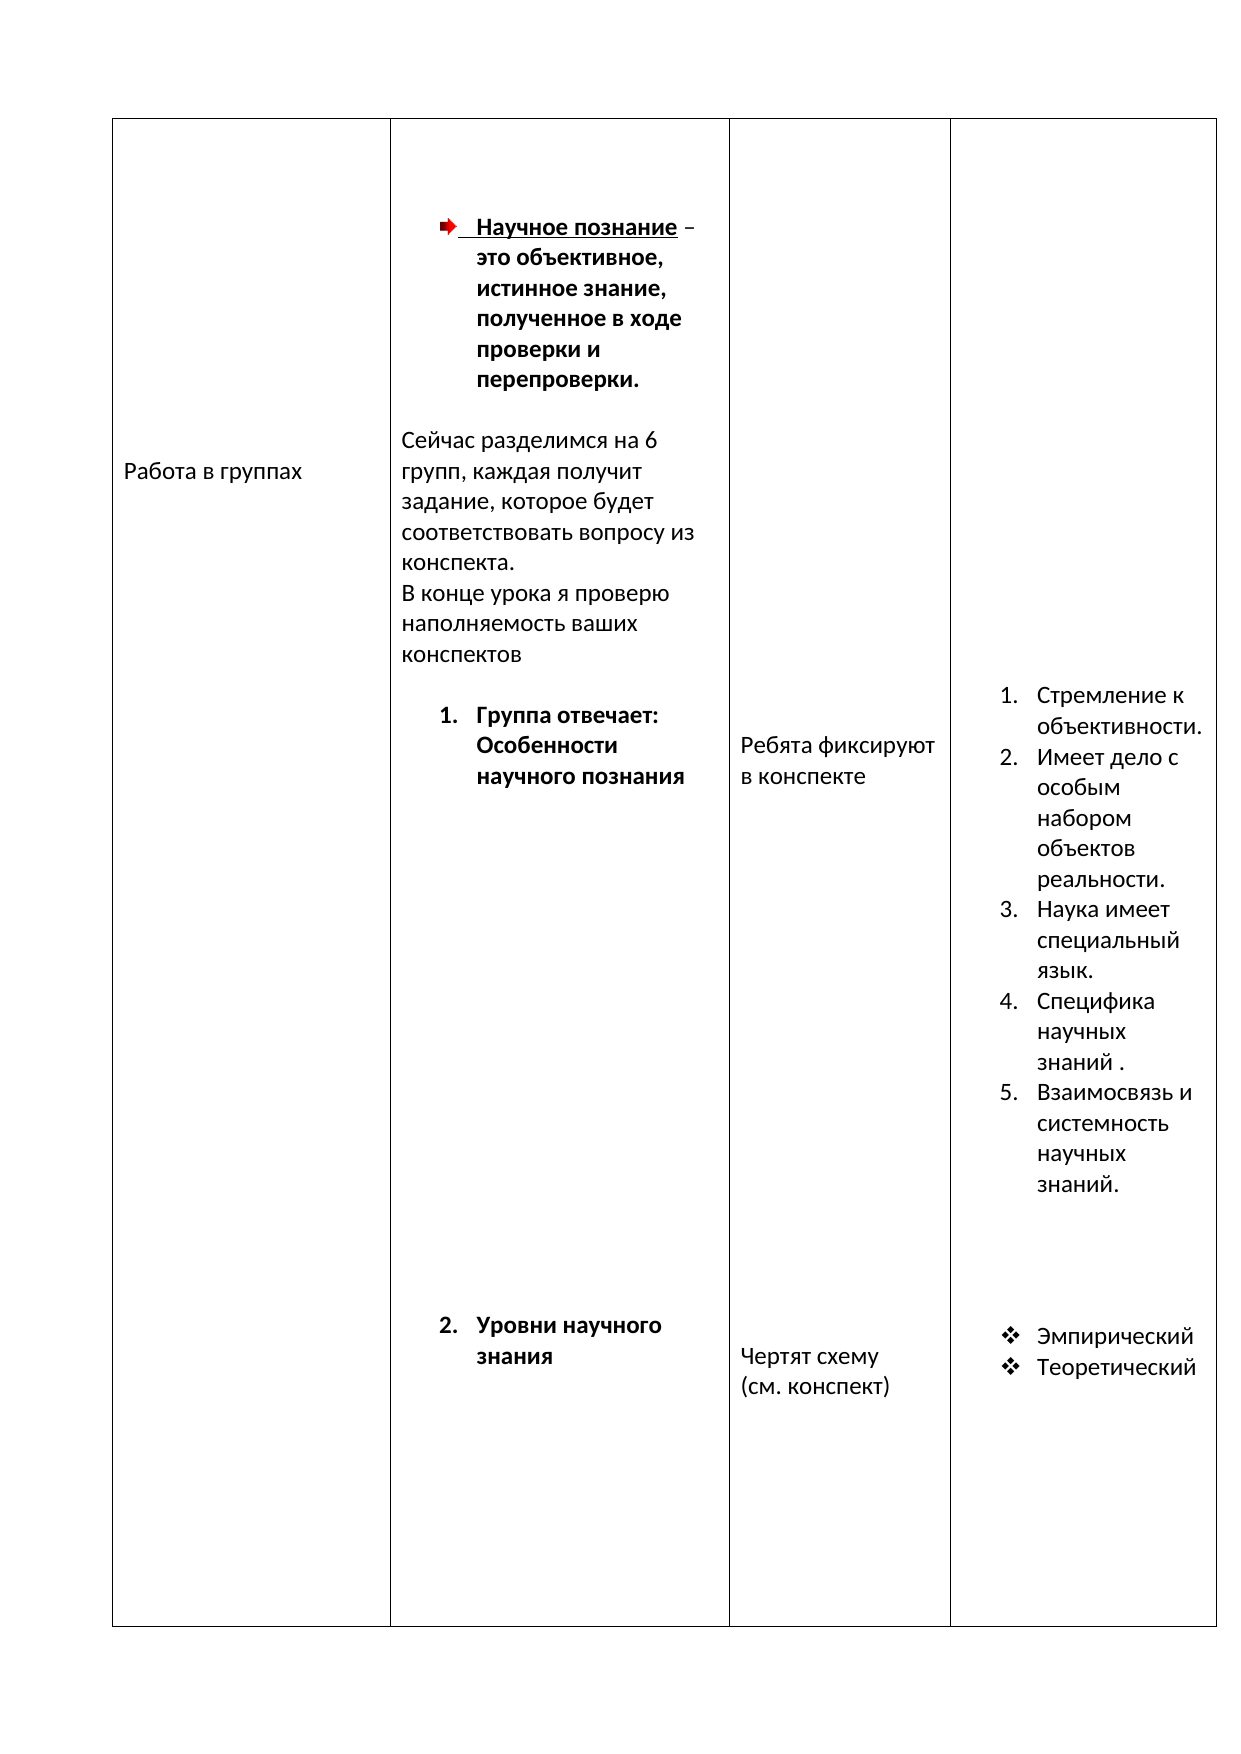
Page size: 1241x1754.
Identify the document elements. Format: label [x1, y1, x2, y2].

picture [440, 218, 457, 235]
table_cell [730, 119, 950, 1626]
table_cell [113, 119, 390, 1626]
table_cell [951, 119, 1216, 1626]
table_cell [391, 119, 729, 1626]
